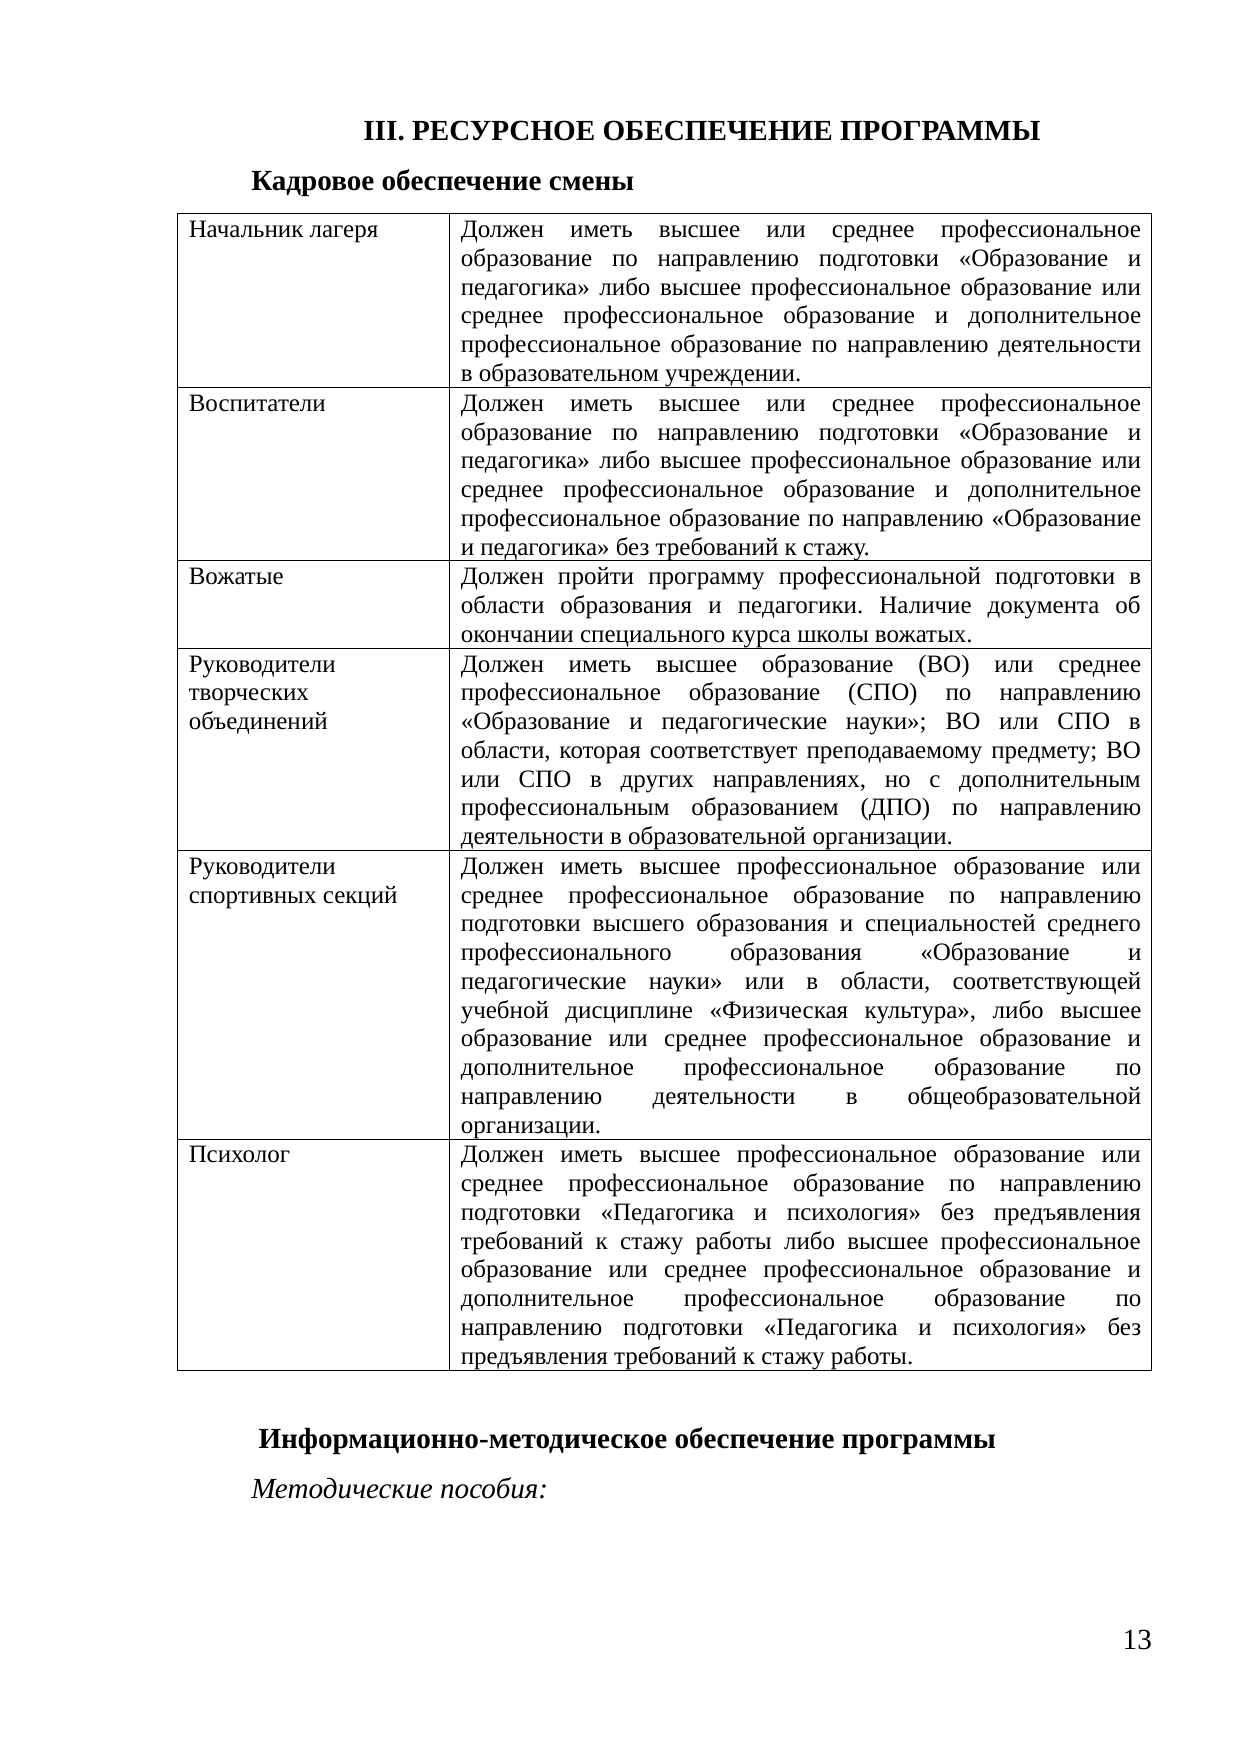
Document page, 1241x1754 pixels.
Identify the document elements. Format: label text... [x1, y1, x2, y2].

table_cell Психолог [178, 1140, 449, 1369]
table_cell Воспитатели [178, 388, 449, 560]
text III. РЕСУРСНОЕ ОБЕСПЕЧЕНИЕ ПРОГРАММЫ [177, 113, 1153, 146]
table_cell Должен иметь высшее профессиональное образование или среднее профессиональное образование по направлению подготовки «Педагогика и психология» без предъявления требований к стажу работы либо высшее профессиональное образование или среднее профессиональное образование и дополнительное профессиональное образование по направлению подготовки «Педагогика и психология» без предъявления требований к стажу работы. [450, 1140, 1151, 1369]
table_cell Должен иметь высшее или среднее профессиональное образование по направлению подготовки «Образование и педагогика» либо высшее профессиональное образование или среднее профессиональное образование и дополнительное профессиональное образование по направлению «Образование и педагогика» без требований к стажу. [450, 388, 1151, 560]
table_cell Должен иметь высшее профессиональное образование или среднее профессиональное образование по направлению подготовки высшего образования и специальностей среднего профессионального образования «Образование и педагогические науки» или в области, соответствующей учебной дисциплине «Физическая культура», либо высшее образование или среднее профессиональное образование и дополнительное профессиональное образование по направлению деятельности в общеобразовательной организации. [450, 851, 1151, 1138]
table_cell Руководители творческих объединений [178, 649, 449, 850]
table_cell Вожатые [178, 561, 449, 648]
table_cell Руководители спортивных секций [178, 851, 449, 1138]
table_header Должен иметь высшее или среднее профессиональное образование по направлению подготовки «Образование и педагогика» либо высшее профессиональное образование или среднее профессиональное образование и дополнительное профессиональное образование по направлению деятельности в образовательном учреждении. [450, 214, 1151, 387]
table_cell Должен иметь высшее образование (ВО) или среднее профессиональное образование (СПО) по направлению «Образование и педагогические науки»; ВО или СПО в области, которая соответствует преподаваемому предмету; ВО или СПО в других направлениях, но с дополнительным профессиональным образованием (ДПО) по направлению деятельности в образовательной организации. [450, 649, 1151, 850]
text Кадровое обеспечение смены [177, 163, 1153, 197]
table_cell Должен пройти программу профессиональной подготовки в области образования и педагогики. Наличие документа об окончании специального курса школы вожатых. [450, 561, 1151, 648]
text Методические пособия: [177, 1471, 1152, 1505]
table_header Начальник лагеря [178, 214, 449, 387]
text Информационно-методическое обеспечение программы [177, 1421, 1152, 1454]
